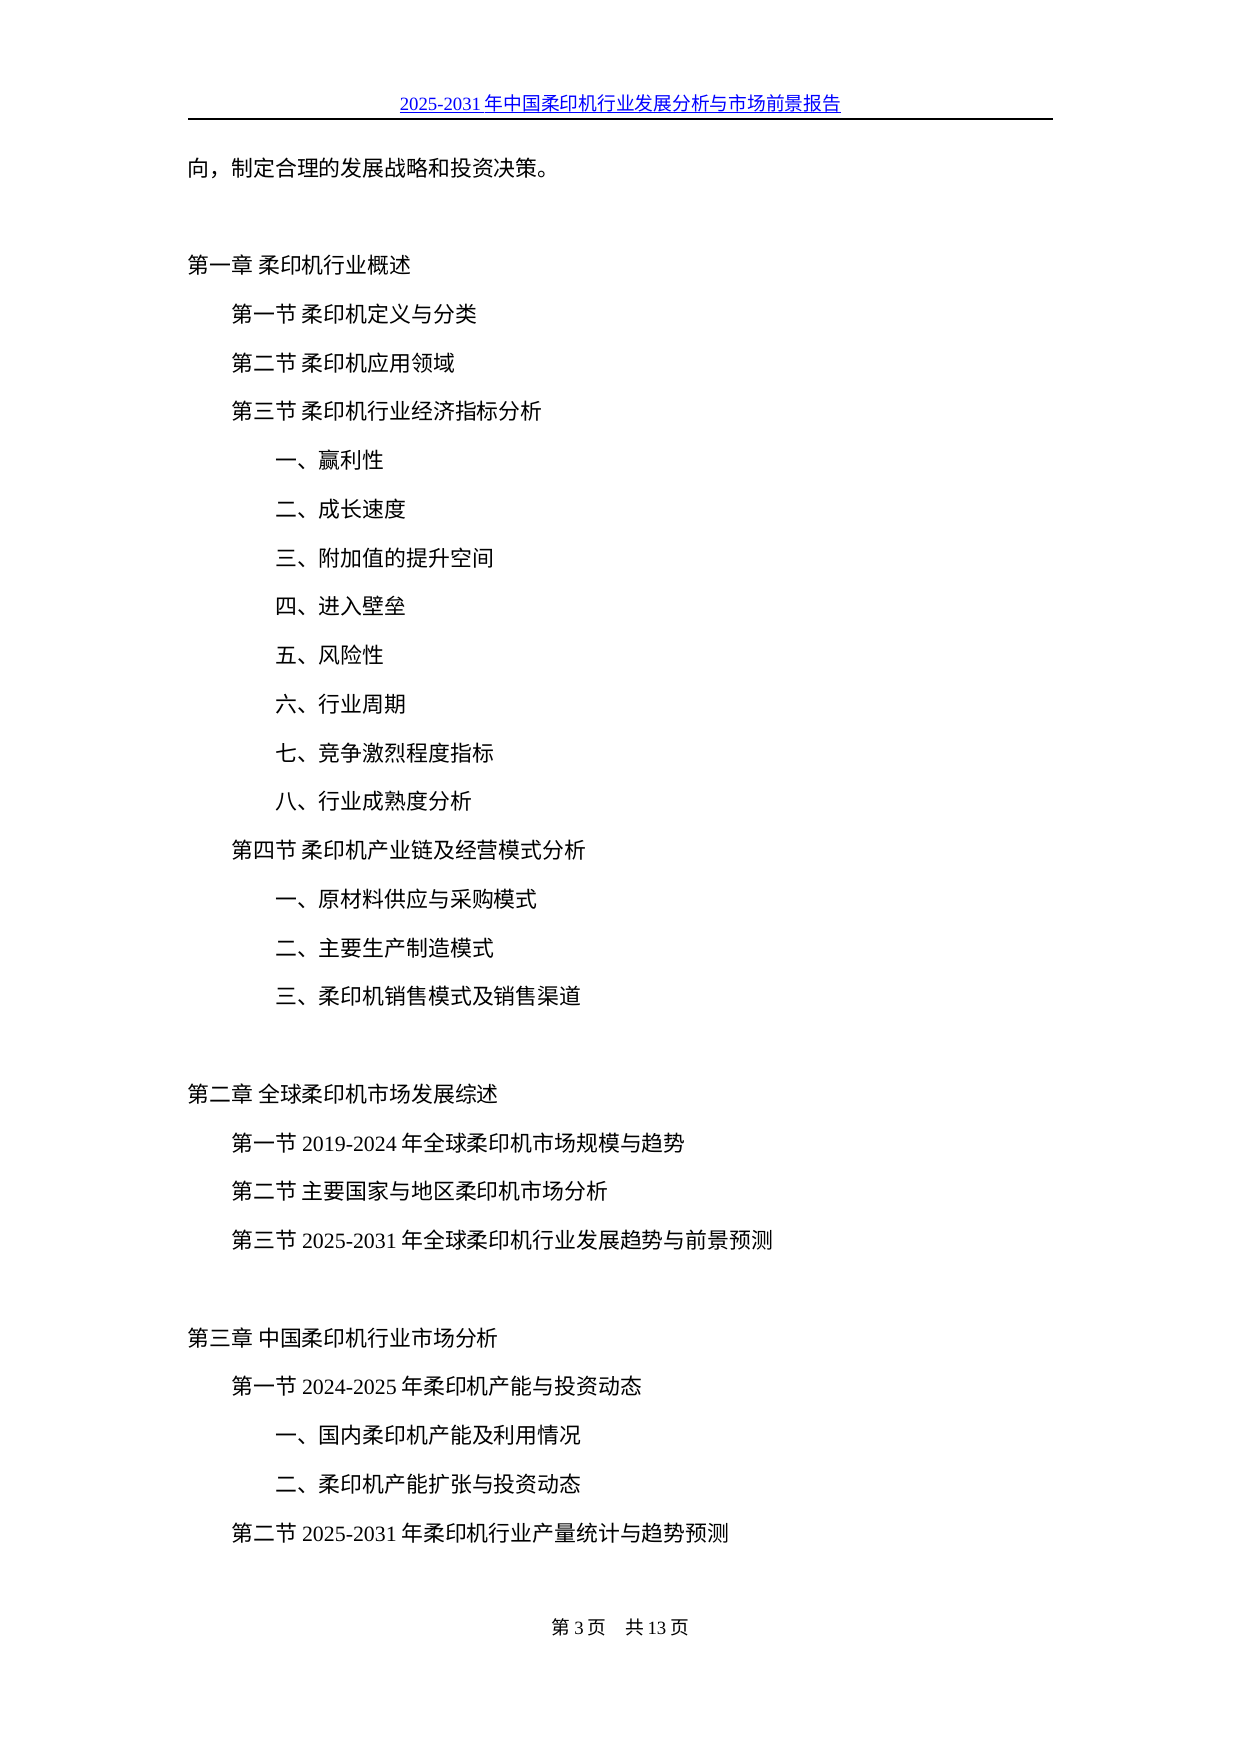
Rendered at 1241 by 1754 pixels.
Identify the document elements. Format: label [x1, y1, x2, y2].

text [187, 150, 1053, 1548]
